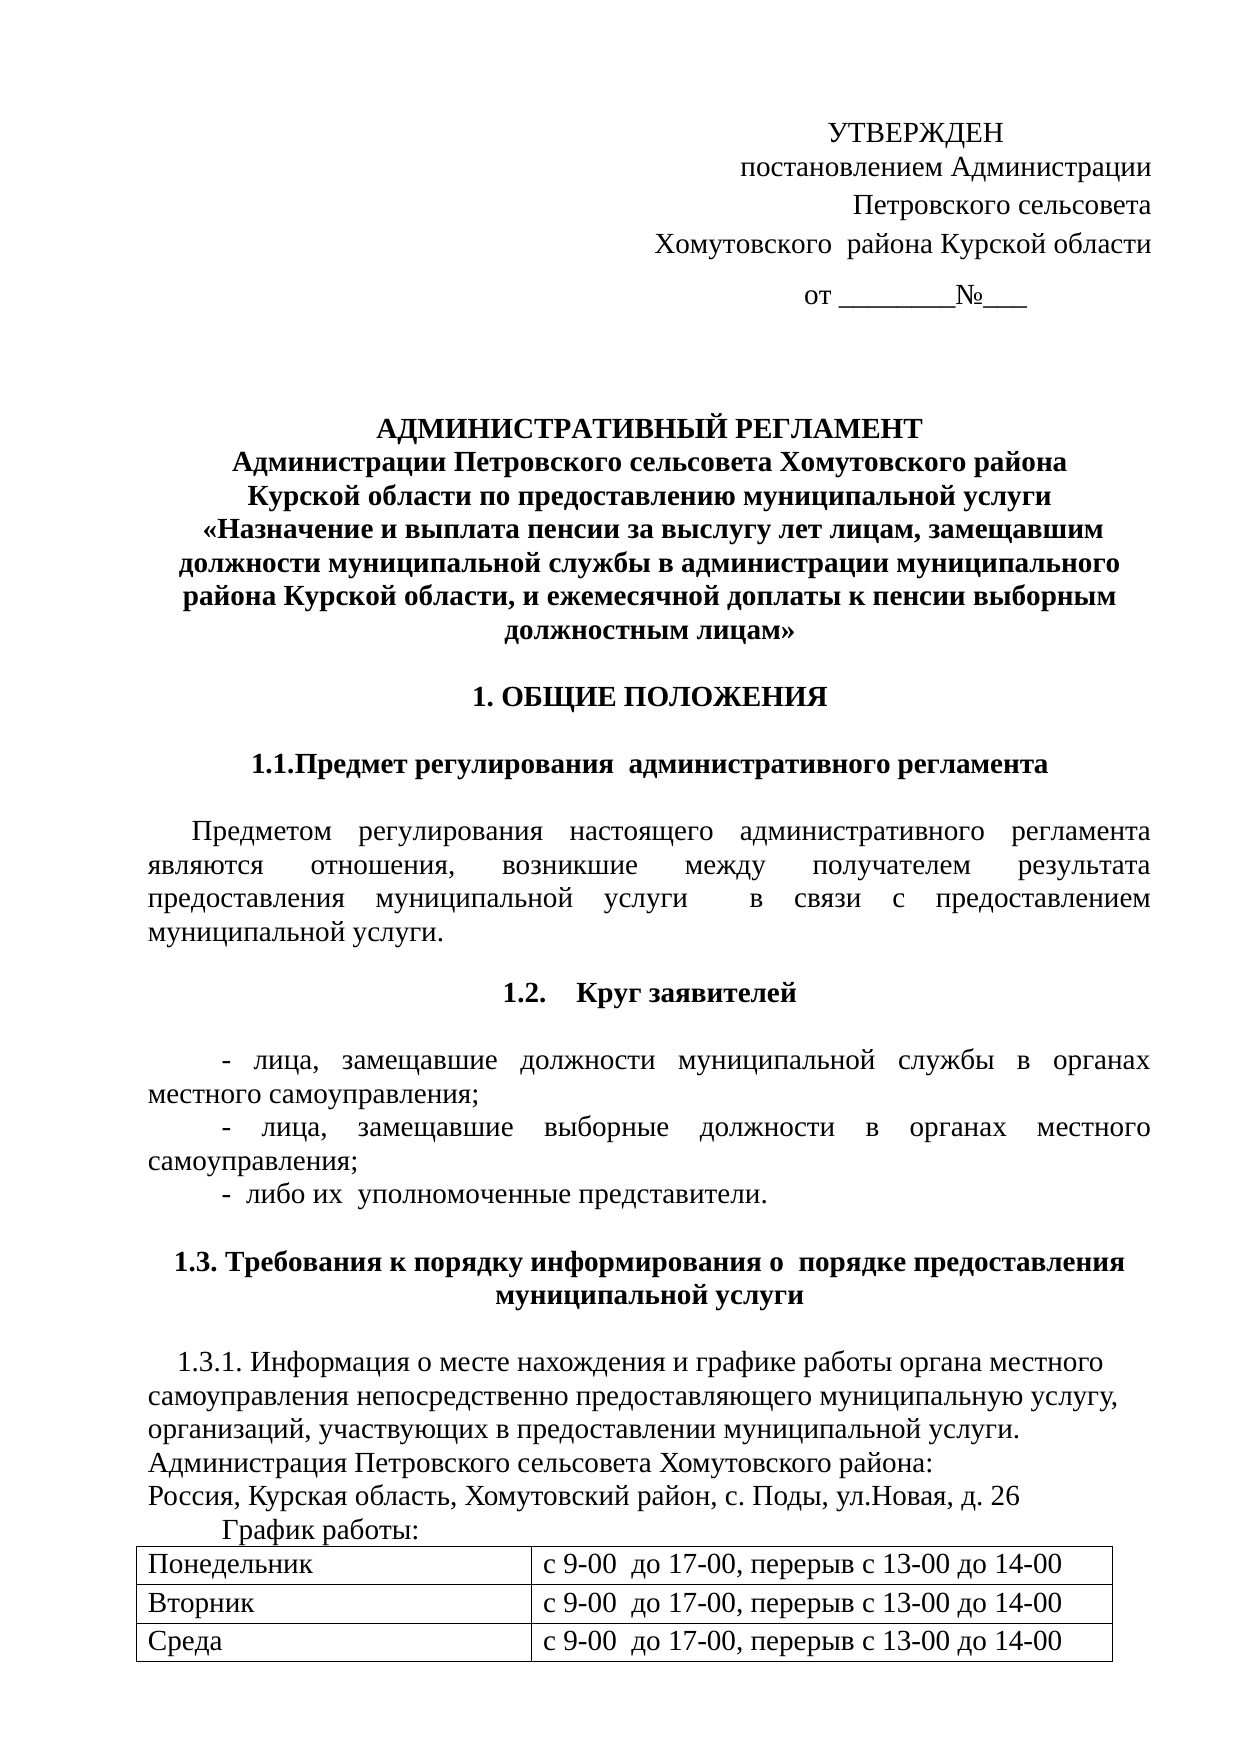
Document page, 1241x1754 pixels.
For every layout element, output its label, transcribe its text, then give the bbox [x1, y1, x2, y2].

text АДМИНИСТРАТИВНЫЙ РЕГЛАМЕНТ [148, 411, 1152, 444]
text УТВЕРЖДЕН [679, 115, 1152, 149]
text муниципальной услуги [148, 1277, 1152, 1311]
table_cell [532, 1585, 1112, 1622]
table_header с 9-00 до 17-00, перерыв с 13-00 до 14-00 [532, 1547, 1112, 1584]
text постановлением Администрации [148, 149, 1152, 182]
list Круг заявителей [148, 975, 1152, 1009]
table_header Понедельник [137, 1547, 531, 1584]
text График работы: [148, 1512, 1152, 1546]
text - лица, замещавшие выборные должности в органах местного самоуправления; [148, 1109, 1152, 1177]
list Предмет регулирования административного регламента [148, 746, 1152, 780]
text Петровского сельсовета [148, 187, 1152, 221]
text - либо их уполномоченные представители. [148, 1177, 1152, 1210]
table_cell Вторник [137, 1585, 531, 1622]
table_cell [532, 1624, 1112, 1661]
text Предметом регулирования настоящего административного регламента являются отношения, возникшие между получателем результата предоставления муниципальной услуги в связи с предоставлением муниципальной услуги. [148, 813, 1152, 947]
text от ________№___ [679, 277, 1152, 310]
text Россия, Курская область, Хомутовский район, с. Поды, ул.Новая, д. 26 [148, 1478, 1152, 1512]
text 1. ОБЩИЕ ПОЛОЖЕНИЯ [148, 679, 1152, 713]
text «Назначение и выплата пенсии за выслугу лет лицам, замещавшим должности муниципальной службы в администрации муниципального района Курской области, и ежемесячной доплаты к пенсии выборным должностным лицам» [148, 511, 1152, 646]
text Курской области по предоставлению муниципальной услуги [148, 478, 1152, 511]
text 1.3.1. Информация о месте нахождения и графике работы органа местного самоуправления непосредственно предоставляющего муниципальную услугу, организаций, участвующих в предоставлении муниципальной услуги. Администрация Петровского сельсовета Хомутовского района: [148, 1344, 1152, 1478]
text - лица, замещавшие должности муниципальной службы в органах местного самоуправления; [148, 1042, 1152, 1109]
table_cell Среда [137, 1624, 531, 1661]
text 1.3. Требования к порядку информирования о порядке предоставления [148, 1244, 1152, 1277]
text Хомутовского района Курской области [148, 226, 1152, 259]
text Администрации Петровского сельсовета Хомутовского района [148, 444, 1152, 478]
